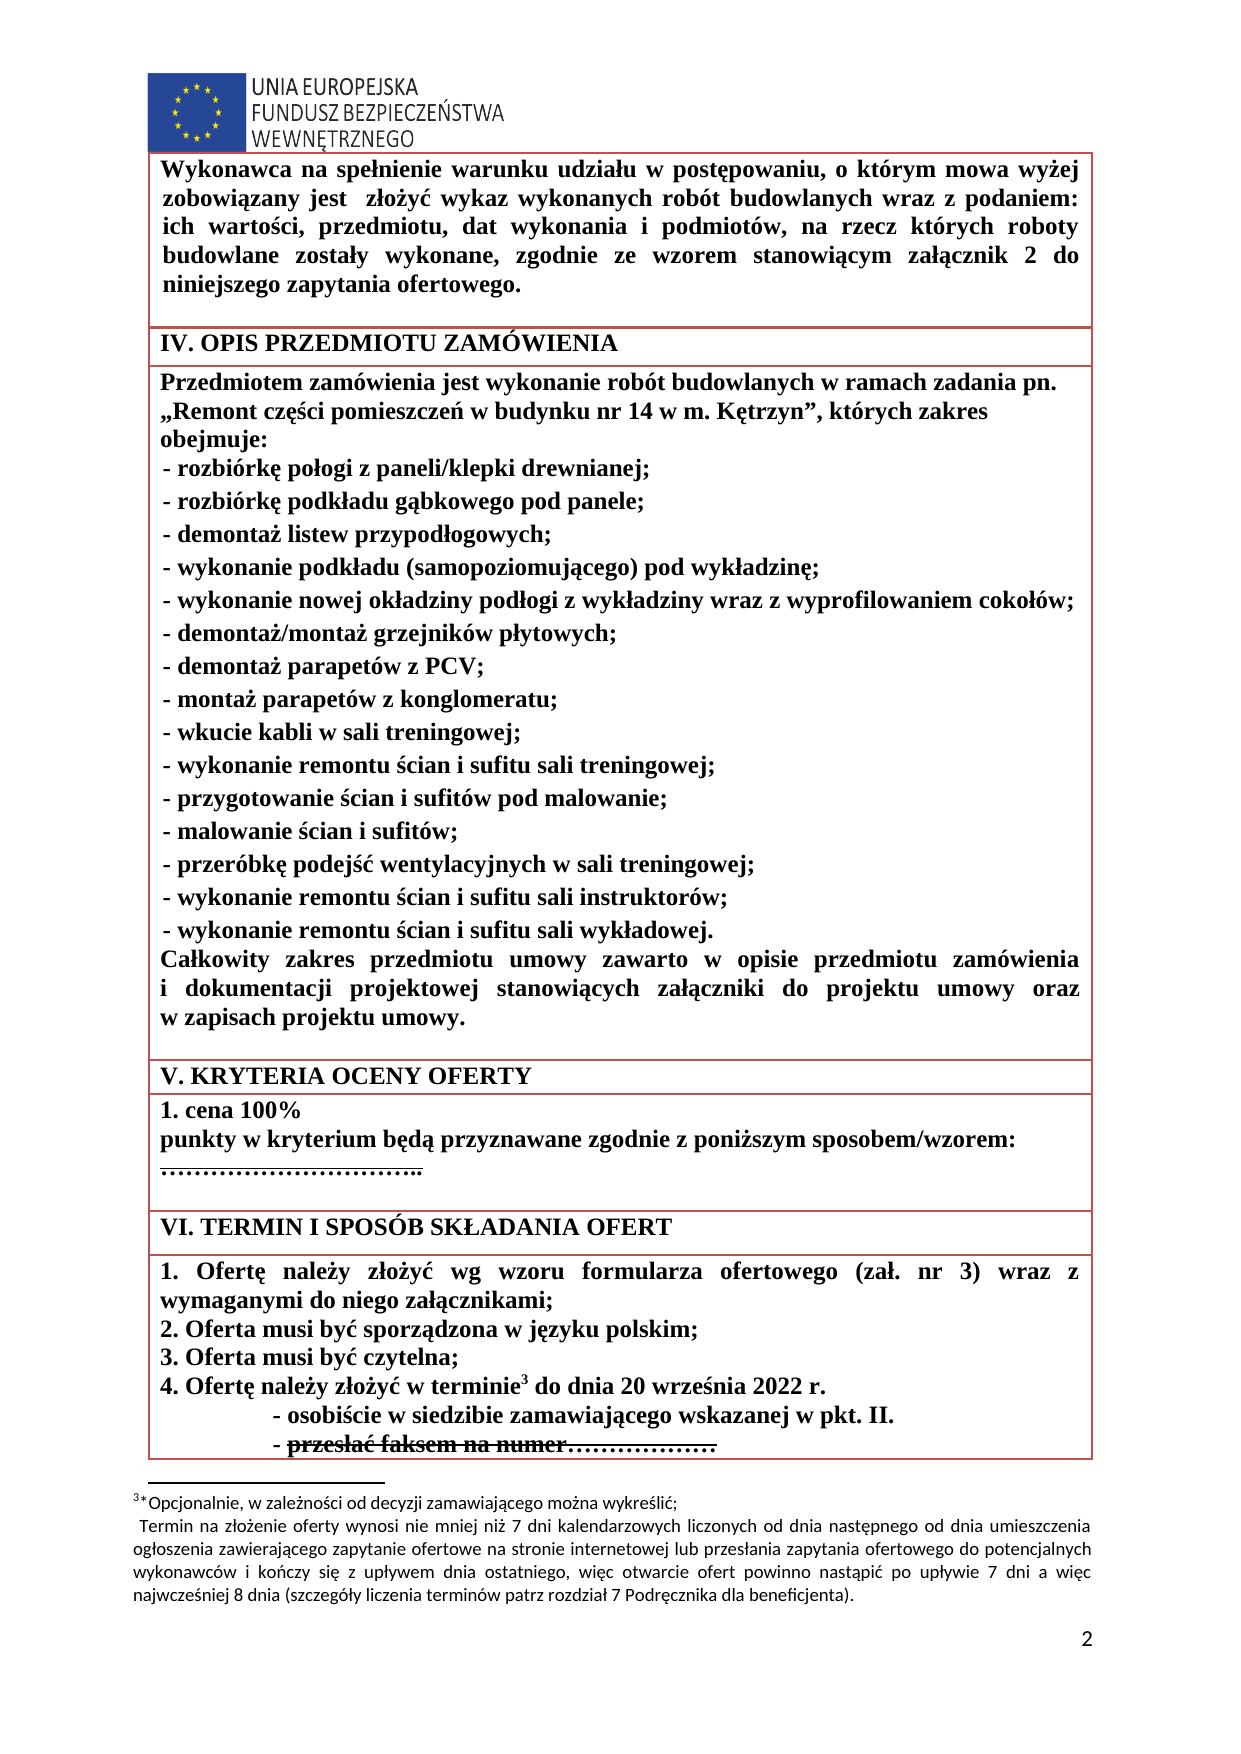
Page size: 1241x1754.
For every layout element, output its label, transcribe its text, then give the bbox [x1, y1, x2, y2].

table_cell IV. OPIS PRZEDMIOTU ZAMÓWIENIA [150, 329, 1091, 365]
table_cell VI. TERMIN I SPOSÓB SKŁADANIA OFERT [150, 1212, 1091, 1254]
table_cell Przedmiotem zamówienia jest wykonanie robót budowlanych w ramach zadania pn. „Remont części pomieszczeń w budynku nr 14 w m. Kętrzyn”, których zakres obejmuje: - rozbiórkę połogi z paneli/klepki drewnianej; - rozbiórkę podkładu gąbkowego pod panele; - demontaż listew przypodłogowych; - wykonanie podkładu (samopoziomującego) pod wykładzinę; - wykonanie nowej okładziny podłogi z wykładziny wraz z wyprofilowaniem cokołów; - demontaż/montaż grzejników płytowych; - demontaż parapetów z PCV; - montaż parapetów z konglomeratu; - wkucie kabli w sali treningowej; - wykonanie remontu ścian i sufitu sali treningowej; - przygotowanie ścian i sufitów pod malowanie; - malowanie ścian i sufitów; - przeróbkę podejść wentylacyjnych w sali treningowej; - wykonanie remontu ścian i sufitu sali instruktorów; - wykonanie remontu ścian i sufitu sali wykładowej. Całkowity zakres przedmiotu umowy zawarto w opisie przedmiotu zamówienia i dokumentacji projektowej stanowiących załączniki do projektu umowy oraz w zapisach projektu umowy. [150, 367, 1091, 1059]
picture [147, 73, 504, 152]
table_cell V. KRYTERIA OCENY OFERTY [150, 1061, 1091, 1093]
table_cell 1. cena 100% punkty w kryterium będą przyznawane zgodnie z poniższym sposobem/wzorem: ………………………….. [150, 1095, 1091, 1210]
